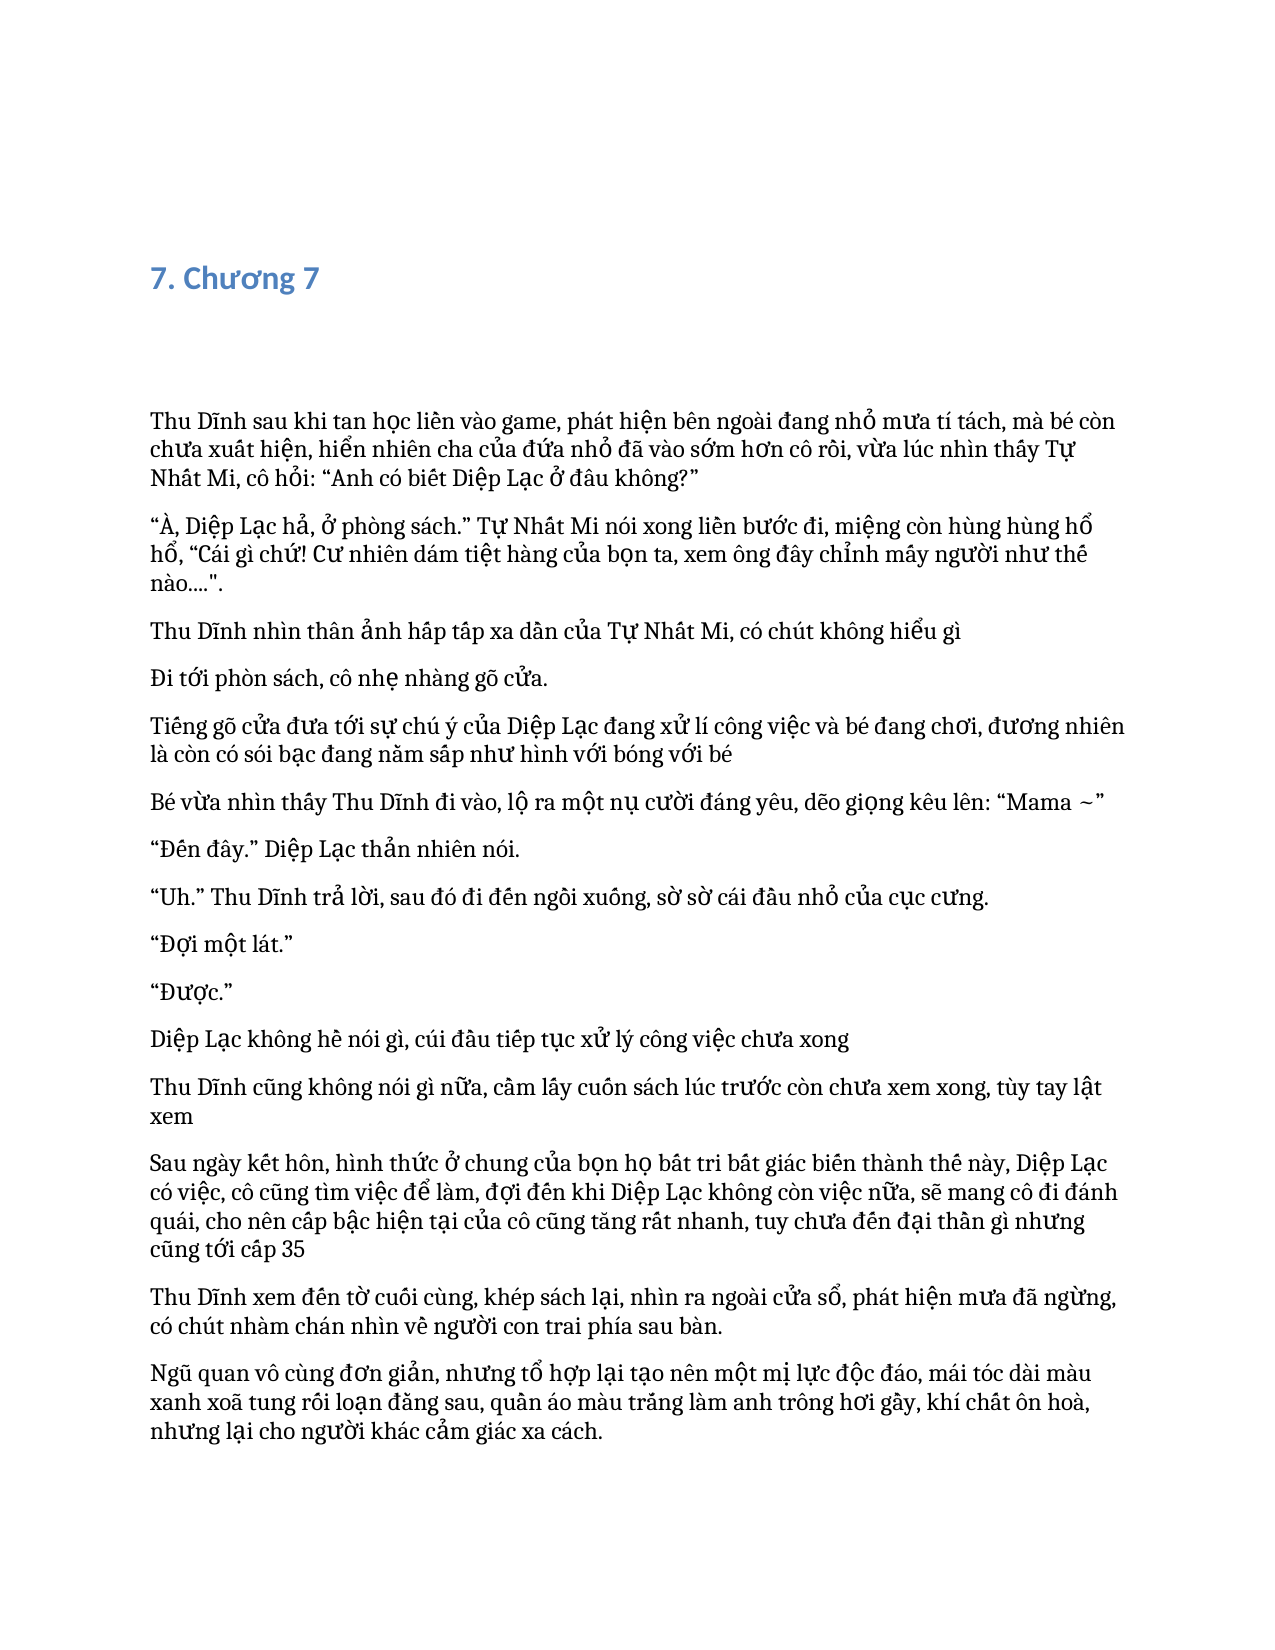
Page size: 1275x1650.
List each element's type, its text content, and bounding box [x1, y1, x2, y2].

text Thu Dĩnh sau khi tan học liền vào game, phát hiện bên ngoài đang nhỏ mưa tí tách, mà bé còn chưa xuất hiện, hiển nhiên cha của đứa nhỏ đã vào sớm hơn cô rồi, vừa lúc nhìn thấy Tự Nhất Mi, cô hỏi: “Anh có biết Diệp Lạc ở đâu không?” [150, 407, 1125, 493]
text “Đợi một lát.” [150, 930, 1125, 959]
text “À, Diệp Lạc hả, ở phòng sách.” Tự Nhất Mi nói xong liền bước đi, miệng còn hùng hùng hổ hổ, “Cái gì chứ! Cư nhiên dám tiệt hàng của bọn ta, xem ông đây chỉnh mấy người như thế nào....". [150, 512, 1125, 598]
text “Uh.” Thu Dĩnh trả lời, sau đó đi đến ngồi xuống, sờ sờ cái đầu nhỏ của cục cưng. [150, 883, 1125, 912]
text Thu Dĩnh nhìn thân ảnh hấp tấp xa dần của Tự Nhất Mi, có chút không hiểu gì [150, 617, 1125, 645]
text Đi tới phòn sách, cô nhẹ nhàng gõ cửa. [150, 664, 1125, 693]
text “Được.” [150, 978, 1125, 1007]
text Diệp Lạc không hề nói gì, cúi đầu tiếp tục xử lý công việc chưa xong [150, 1025, 1125, 1054]
text Thu Dĩnh xem đến tờ cuối cùng, khép sách lại, nhìn ra ngoài cửa sổ, phát hiện mưa đã ngừng, có chút nhàm chán nhìn về người con trai phía sau bàn. [150, 1283, 1125, 1340]
text Sau ngày kết hôn, hình thức ở chung của bọn họ bất tri bất giác biến thành thế này, Diệp Lạc có việc, cô cũng tìm việc để làm, đợi đến khi Diệp Lạc không còn việc nữa, sẽ mang cô đi đánh quái, cho nên cấp bậc hiện tại của cô cũng tăng rất nhanh, tuy chưa đến đại thần gì nhưng cũng tới cấp 35 [150, 1149, 1125, 1264]
text Ngũ quan vô cùng đơn gi­ản, nhưng tổ hợp lại tạo nên một mị lực độc đáo, mái tóc dài màu xanh xoã tung rối loạn đằng sau, quần áo màu trắng làm anh trông hơi gầy, khí chất ôn hoà, nhưng lại cho người khác cảm giác xa cách. [150, 1359, 1125, 1445]
text Bé vừa nhìn thấy Thu Dĩnh đi vào, lộ ra một nụ cười đáng yêu, dẽo giọng kêu lên: “Mama ~” [150, 788, 1125, 817]
subtitle 7. Chương 7 [150, 257, 1125, 298]
text “Đến đây.” Diệp Lạc thản nhiên nói. [150, 835, 1125, 864]
text Tiếng gõ cửa đưa tới sự chú ý của Diệp Lạc đang xử lí công việc và bé đang chơi, đương nhiên là còn có sói bạc đang nằm sấp như hình với bóng với bé [150, 712, 1125, 769]
text Thu Dĩnh cũng không nói gì nữa, cầm lấy cuốn sách lúc trước còn chưa xem xong, tùy tay lật xem [150, 1073, 1125, 1130]
